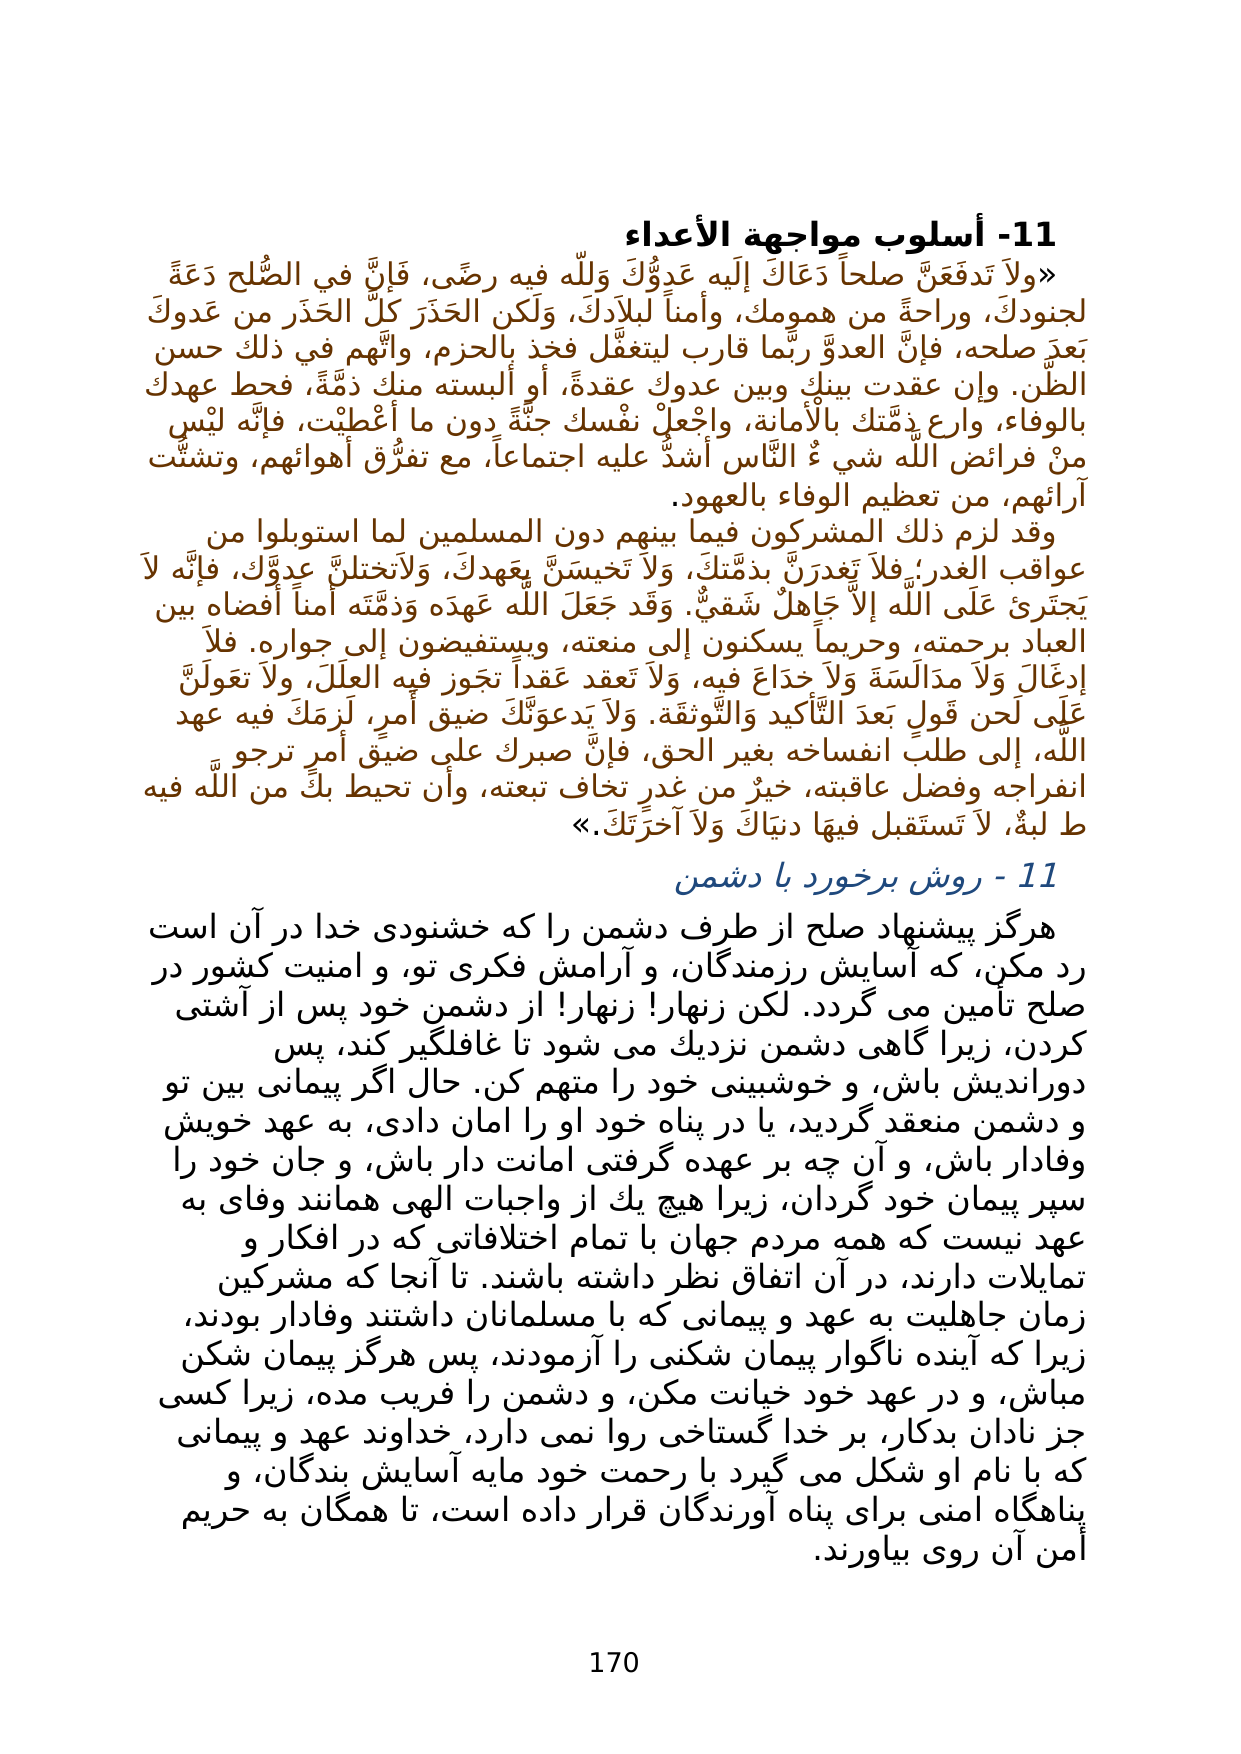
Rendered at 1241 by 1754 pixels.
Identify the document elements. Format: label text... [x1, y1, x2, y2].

text وقد لزم ذلك المشركون فيما بينهم دون المسلمين لما استوبلوا من عواقب الغدر؛ فلاَ تَغدرَنَّ بذمَّتكَ، وَلاَ تَخيسَنَّ بعَهدكَ، وَلاَتختلنَّ عدوَّك، فإنَّه لاَ يَجتَرئ عَلَى اللَّه إلاَّ جَاهلٌ شَقيٌّ. وَقَد جَعَلَ اللَّه عَهدَه وَذمَّتَه أمناً أفضاه بين العباد برحمته، وحريماً يسكنون إلى منعته، ويستفيضون إلى جواره. فلاَ إدغَالَ وَلاَ مدَالَسَةَ وَلاَ خدَاعَ فيه، وَلاَ تَعقد عَقداً تجَوز فيه العلَلَ، ولاَ تعَولَنَّ عَلَى لَحن قَولٍ بَعدَ التَّأكيد وَالتَّوثقَة. وَلاَ يَدعوَنَّكَ ضيق أَمرٍ، لَزمَكَ فيه عهد اللَّه، إلى طلب انفساخه بغير الحق، فإنَّ صبرك على ضيق أمرٍ ترجو انفراجه وفضل عاقبته، خيرٌ من غدرٍ تخاف تبعته، وأن تحيط بك من اللَّه فيه ط لبةٌ، لاَ تَستَقبل فيهَا دنيَاكَ وَلاَ آخرَتَكَ.» [141, 514, 1087, 843]
text «ولاَ تَدفَعَنَّ صلحاً دَعَاكَ إلَيه عَدوُّكَ وَللّه فيه رضًى، فَإنَّ في الصُّلح دَعَةً لجنودكَ، وراحةً من همومك، وأمناً لبلاَدكَ، وَلَكن الحَذَرَ كلَّ الحَذَر من عَدوكَ بَعدَ صلحه، فإنَّ العدوَّ ربَّما قارب ليتغفَّل فخذ بالحزم، واتَّهم في ذلك حسن الظَّن. وإن عقدت بينك وبين عدوك عقدةً، أو ألبسته منك ذمَّةً، فحط عهدك بالوفاء، وارع ذمَّتك بالْأمانة، واجْعلْ نفْسك جنَّةً دون ما أعْطيْت، فإنَّه ليْس منْ فرائض اللَّه شي ءٌ النَّاس أشدُّ عليه اجتماعاً، مع تفرُّق أهوائهم، وتشتُّت آرائهم، من تعظيم الوفاء بالعهود. [141, 254, 1087, 514]
text 11- أسلوب مواجهة الأعداء [141, 216, 1087, 254]
subtitle 11 - روش برخورد با دشمن [141, 856, 1087, 895]
text هرگز پيشنهاد صلح از طرف دشمن را كه خشنودى خدا در آن است رد مكن، كه آسايش رزمندگان، و آرامش فكرى تو، و امنيت كشور در صلح تأمين مى گردد. لكن زنهار! زنهار! از دشمن خود پس از آشتى كردن، زيرا گاهى دشمن نزديك مى شود تا غافلگير كند، پس دورانديش باش، و خوشبينى خود را متهم كن. حال اگر پيمانى بين تو و دشمن منعقد گرديد، يا در پناه خود او را امان دادى، به عهد خويش وفادار باش، و آن چه بر عهده گرفتى امانت دار باش، و جان خود را سپر پيمان خود گردان، زيرا هيچ يك از واجبات الهى همانند وفاى به عهد نيست كه همه مردم جهان با تمام اختلافاتى كه در افكار و تمايلات دارند، در آن اتفاق نظر داشته باشند. تا آنجا كه مشركين زمان جاهليت به عهد و پيمانى كه با مسلمانان داشتند وفادار بودند، زيرا كه آينده ناگوار پيمان شكنى را آزمودند، پس هرگز پيمان شكن مباش، و در عهد خود خيانت مكن، و دشمن را فريب مده، زيرا كسى جز نادان بدكار، بر خدا گستاخى روا نمى دارد، خداوند عهد و پيمانى كه با نام او شكل مى گيرد با رحمت خود مايه آسايش بندگان، و پناهگاه امنى براى پناه آورندگان قرار داده است، تا همگان به حريم أمن آن روى بياورند. [141, 907, 1087, 1568]
